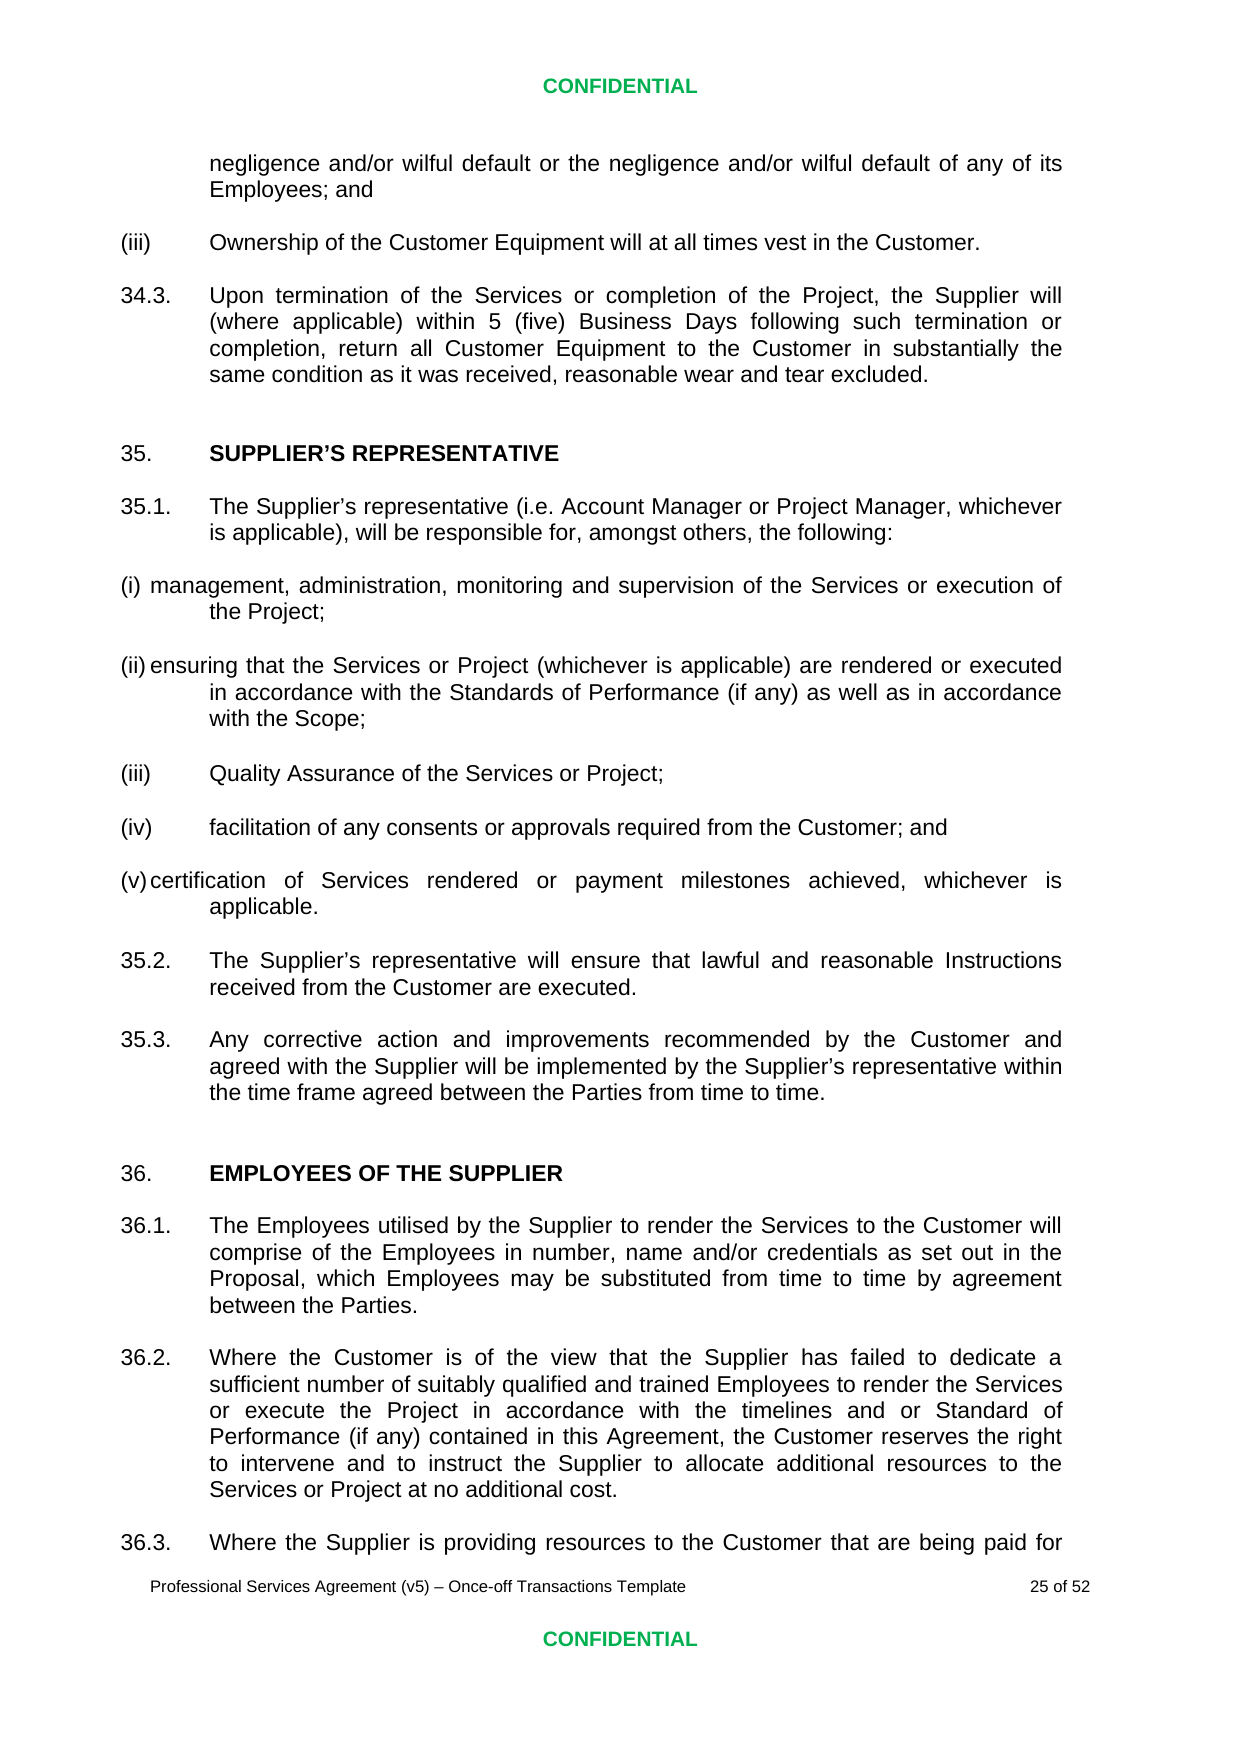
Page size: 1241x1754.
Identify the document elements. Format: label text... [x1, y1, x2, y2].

list ensuring that the Services or Project (whichever is applicable) are rendered or executed in accordance with the Standards of Performance (if any) as well as in accordance with the Scope; [120, 652, 1063, 731]
list The Supplier’s representative will ensure that lawful and reasonable Instructions received from the Customer are executed. [120, 947, 1063, 1000]
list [120, 1529, 1063, 1555]
list certification of Services rendered or payment milestones achieved, whichever is applicable. [120, 867, 1063, 919]
list Upon termination of the Services or completion of the Project, the Supplier will (where applicable) within 5 (five) Business Days following such termination or completion, return all Customer Equipment to the Customer in substantially the same condition as it was received, reasonable wear and tear excluded. [120, 282, 1063, 387]
list facilitation of any consents or approvals required from the Customer; and [120, 814, 1063, 840]
list The Supplier’s representative (i.e. Account Manager or Project Manager, whichever is applicable), will be responsible for, amongst others, the following: [120, 493, 1063, 545]
list Quality Assurance of the Services or Project; [120, 759, 1063, 786]
list SUPPLIER’S REPRESENTATIVE [120, 440, 1063, 466]
list EMPLOYEES OF THE SUPPLIER [120, 1160, 1063, 1186]
list management, administration, monitoring and supervision of the Services or execution of the Project; [120, 572, 1063, 624]
list The Employees utilised by the Supplier to render the Services to the Customer will comprise of the Employees in number, name and/or credentials as set out in the Proposal, which Employees may be substituted from time to time by agreement between the Parties. [120, 1212, 1063, 1318]
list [120, 150, 1063, 203]
list Where the Customer is of the view that the Supplier has failed to dedicate a sufficient number of suitably qualified and trained Employees to render the Services or execute the Project in accordance with the timelines and or Standard of Performance (if any) contained in this Agreement, the Customer reserves the right to intervene and to instruct the Supplier to allocate additional resources to the Services or Project at no additional cost. [120, 1344, 1063, 1502]
list Ownership of the Customer Equipment will at all times vest in the Customer. [120, 229, 1063, 255]
list Any corrective action and improvements recommended by the Customer and agreed with the Supplier will be implemented by the Supplier’s representative within the time frame agreed between the Parties from time to time. [120, 1026, 1063, 1105]
